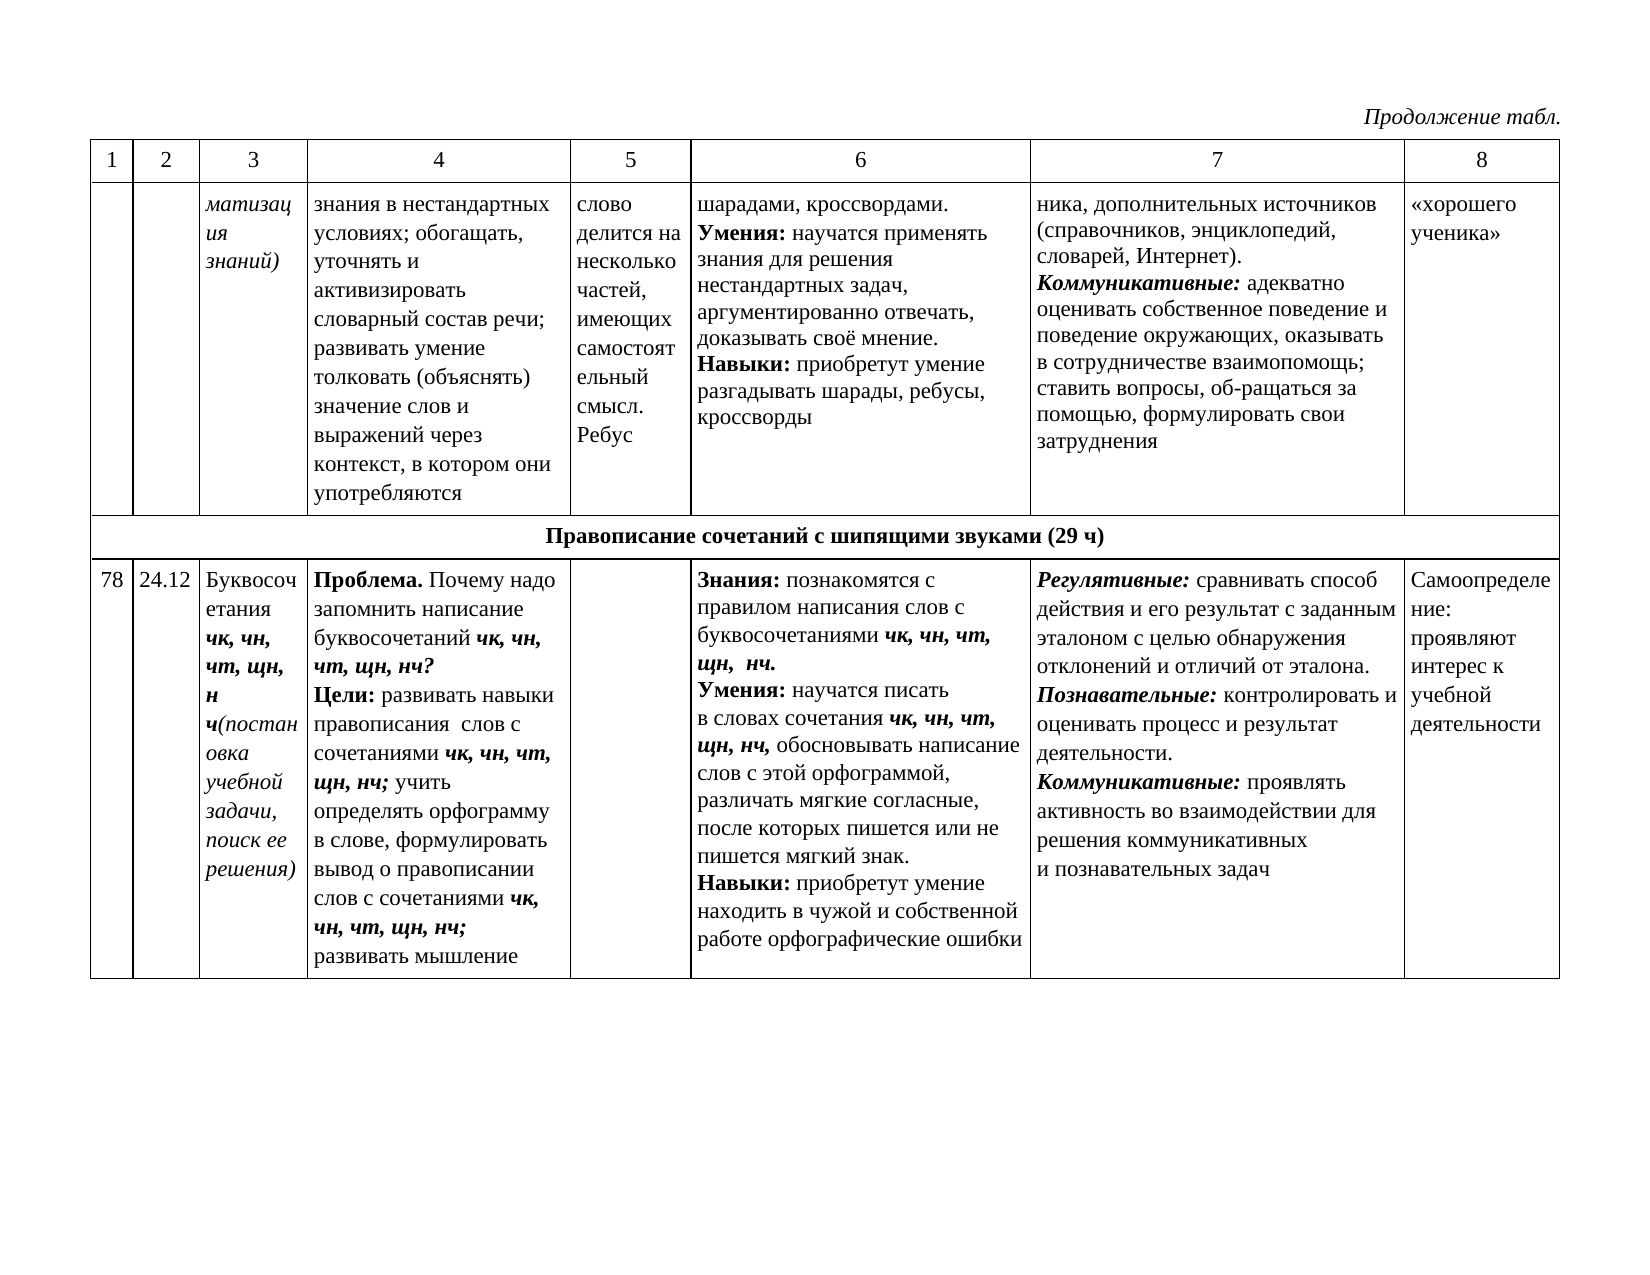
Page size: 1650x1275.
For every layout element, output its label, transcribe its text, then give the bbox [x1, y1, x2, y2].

table_cell ника, дополнительных источников (справочников, энциклопедий, словарей, Интернет). Коммуникативные: адекватно оценивать собственное поведение и поведение окружающих, оказывать в сотрудничестве взаимопомощь; ставить вопросы, об-ращаться за помощью, формулировать свои затруднения [1031, 183, 1404, 515]
table_header 6 [692, 140, 1030, 182]
table_header 2 [134, 140, 199, 182]
table_header 8 [1405, 140, 1559, 182]
table_cell Самоопределение: проявляют интерес к учебной деятельности [1405, 560, 1559, 978]
table_cell Регулятивные: сравнивать способ действия и его результат с заданным эталоном с целью обнаружения отклонений и отличий от эталона. Познавательные: контролировать и оценивать процесс и результат деятельности. Коммуникативные: проявлять активность во взаимодействии для решения коммуникативных и познавательных задач [1031, 560, 1404, 978]
table_cell Правописание сочетаний с шипящими звуками (29 ч) [91, 516, 1559, 558]
text Продолжение табл. [89, 103, 1561, 130]
table_cell шарадами, кроссвордами. Умения: научатся применять знания для решения нестандартных задач, аргументированно отвечать, доказывать своё мнение. Навыки: приобретут умение разгадывать шарады, ребусы, кроссворды [692, 183, 1030, 515]
table_cell «хорошего ученика» [1405, 183, 1559, 515]
table_cell [571, 560, 690, 978]
table_cell знания в нестандартных условиях; обогащать, уточнять и активизировать словарный состав речи; развивать умение толковать (объяснять) значение слов и выражений через контекст, в котором они употребляются [308, 183, 570, 515]
table_header 1 [91, 140, 132, 182]
table_cell Буквосочетания чк, чн, чт, щн, нч(постановка учебной задачи, поиск ее решения) [200, 560, 307, 978]
table_cell слово делится на несколько частей, имеющих самостоятельный смысл. Ребус [571, 183, 690, 515]
table_cell [134, 183, 199, 515]
table_cell Знания: познакомятся с правилом написания слов с буквосочетаниями чк, чн, чт, щн, нч. Умения: научатся писать в словах сочетания чк, чн, чт, щн, нч, обосновывать написание слов с этой орфограммой, различать мягкие согласные, после которых пишется или не пишется мягкий знак. Навыки: приобретут умение находить в чужой и собственной работе орфографические ошибки [692, 560, 1030, 978]
table_header 3 [200, 140, 307, 182]
table_cell Проблема. Почему надо запомнить написание буквосочетаний чк, чн, чт, щн, нч? Цели: развивать навыки правописания слов с сочетаниями чк, чн, чт, щн, нч; учить определять орфограмму в слове, формулировать вывод о правописании слов с сочетаниями чк, чн, чт, щн, нч; развивать мышление [308, 560, 570, 978]
table_header 5 [571, 140, 690, 182]
table_header 7 [1031, 140, 1404, 182]
table_cell [91, 183, 132, 515]
table_header 4 [308, 140, 570, 182]
table_cell 24.12 [134, 560, 199, 978]
table_cell 78 [91, 559, 132, 978]
table_cell матизация знаний) [200, 183, 307, 515]
